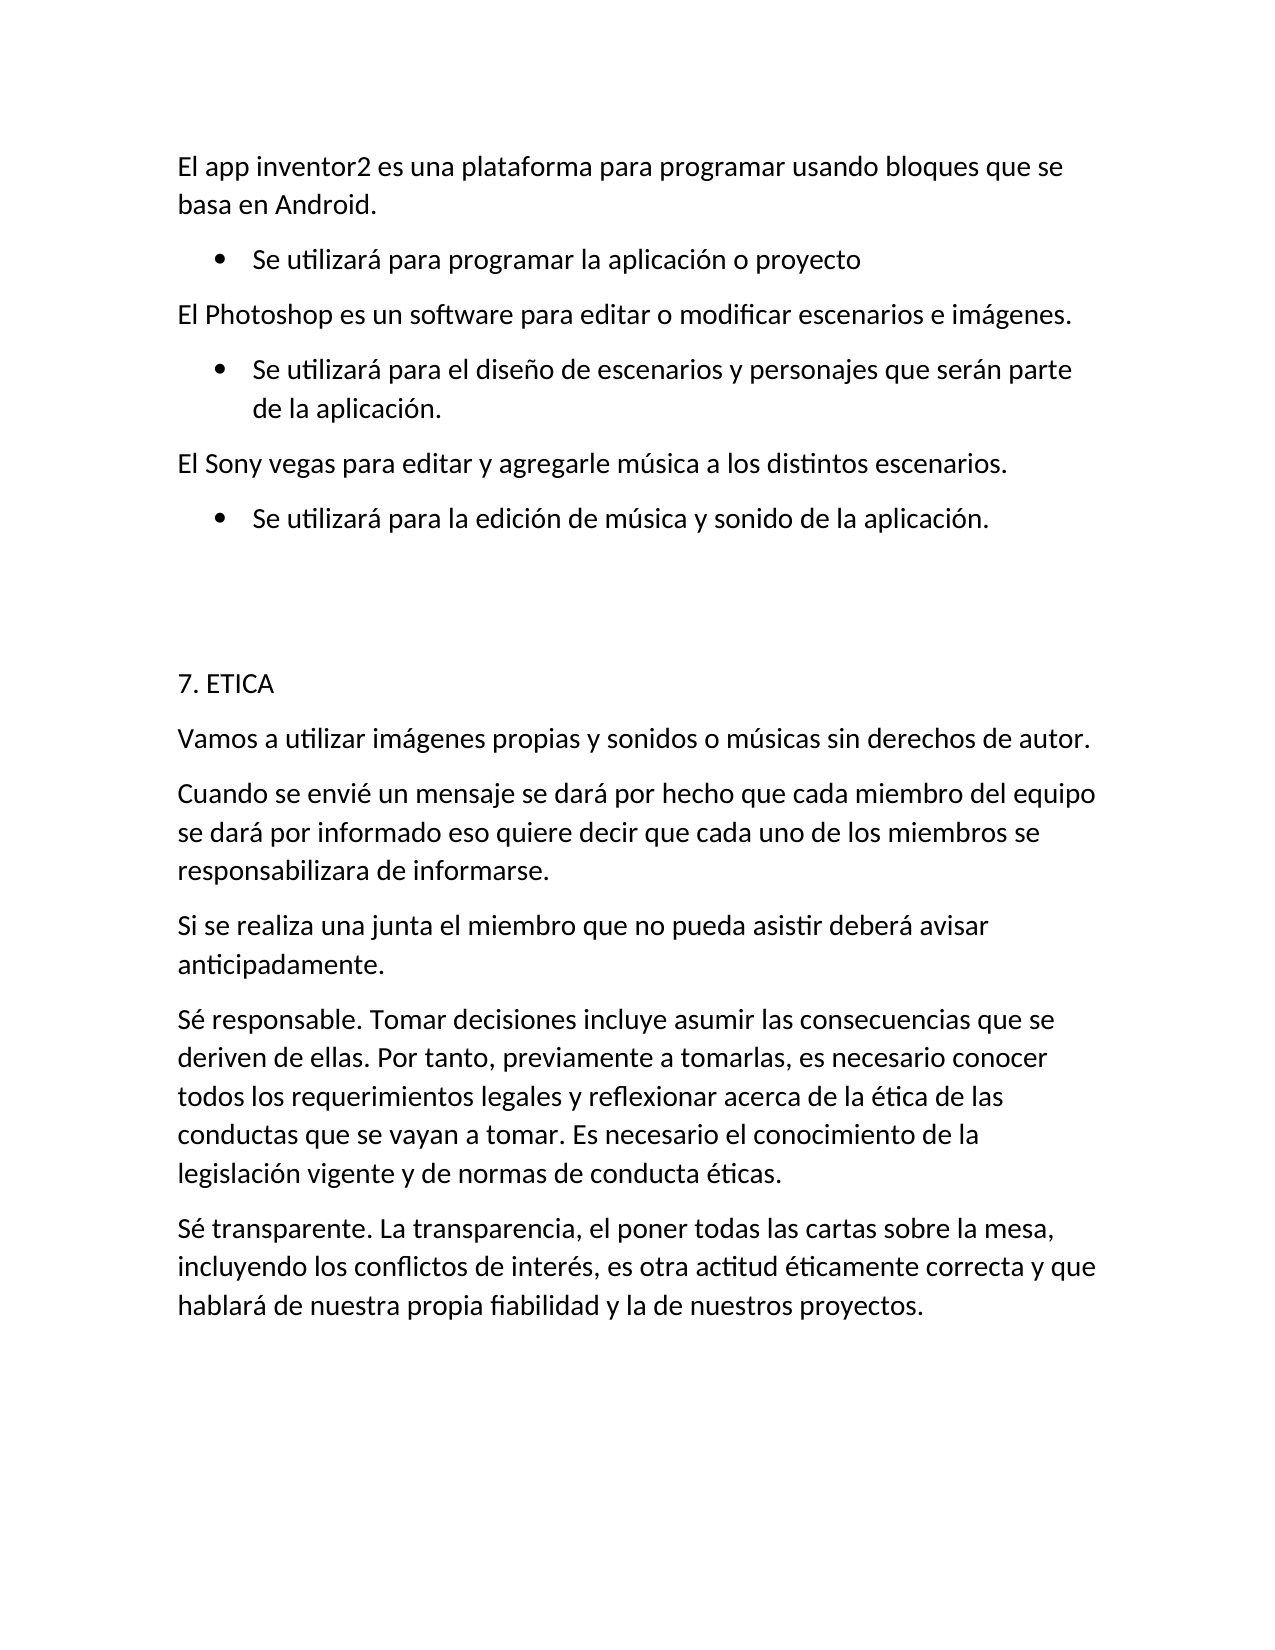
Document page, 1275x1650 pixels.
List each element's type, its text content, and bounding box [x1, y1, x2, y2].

list Se utilizará para programar la aplicación o proyecto [215, 241, 1098, 277]
text Vamos a utilizar imágenes propias y sonidos o músicas sin derechos de autor. [177, 720, 1098, 756]
text Cuando se envié un mensaje se dará por hecho que cada miembro del equipo se dará por informado eso quiere decir que cada uno de los miembros se responsabilizara de informarse. [177, 776, 1098, 888]
text El app inventor2 es una plataforma para programar usando bloques que se basa en Android. [177, 148, 1098, 222]
text Sé responsable. Tomar decisiones incluye asumir las consecuencias que se deriven de ellas. Por tanto, previamente a tomarlas, es necesario conocer todos los requerimientos legales y reflexionar acerca de la ética de las conductas que se vayan a tomar. Es necesario el conocimiento de la legislación vigente y de normas de conducta éticas. [177, 1001, 1098, 1190]
list Se utilizará para la edición de música y sonido de la aplicación. [215, 500, 1098, 536]
text Sé transparente. La transparencia, el poner todas las cartas sobre la mesa, incluyendo los conflictos de interés, es otra actitud éticamente correcta y que hablará de nuestra propia fiabilidad y la de nuestros proyectos. [177, 1210, 1098, 1322]
text El Sony vegas para editar y agregarle música a los distintos escenarios. [177, 445, 1098, 481]
list Se utilizará para el diseño de escenarios y personajes que serán parte de la aplicación. [215, 351, 1098, 425]
text 7. ETICA [177, 665, 1098, 701]
text Si se realiza una junta el miembro que no pueda asistir deberá avisar anticipadamente. [177, 907, 1098, 982]
text El Photoshop es un software para editar o modificar escenarios e imágenes. [177, 296, 1098, 332]
